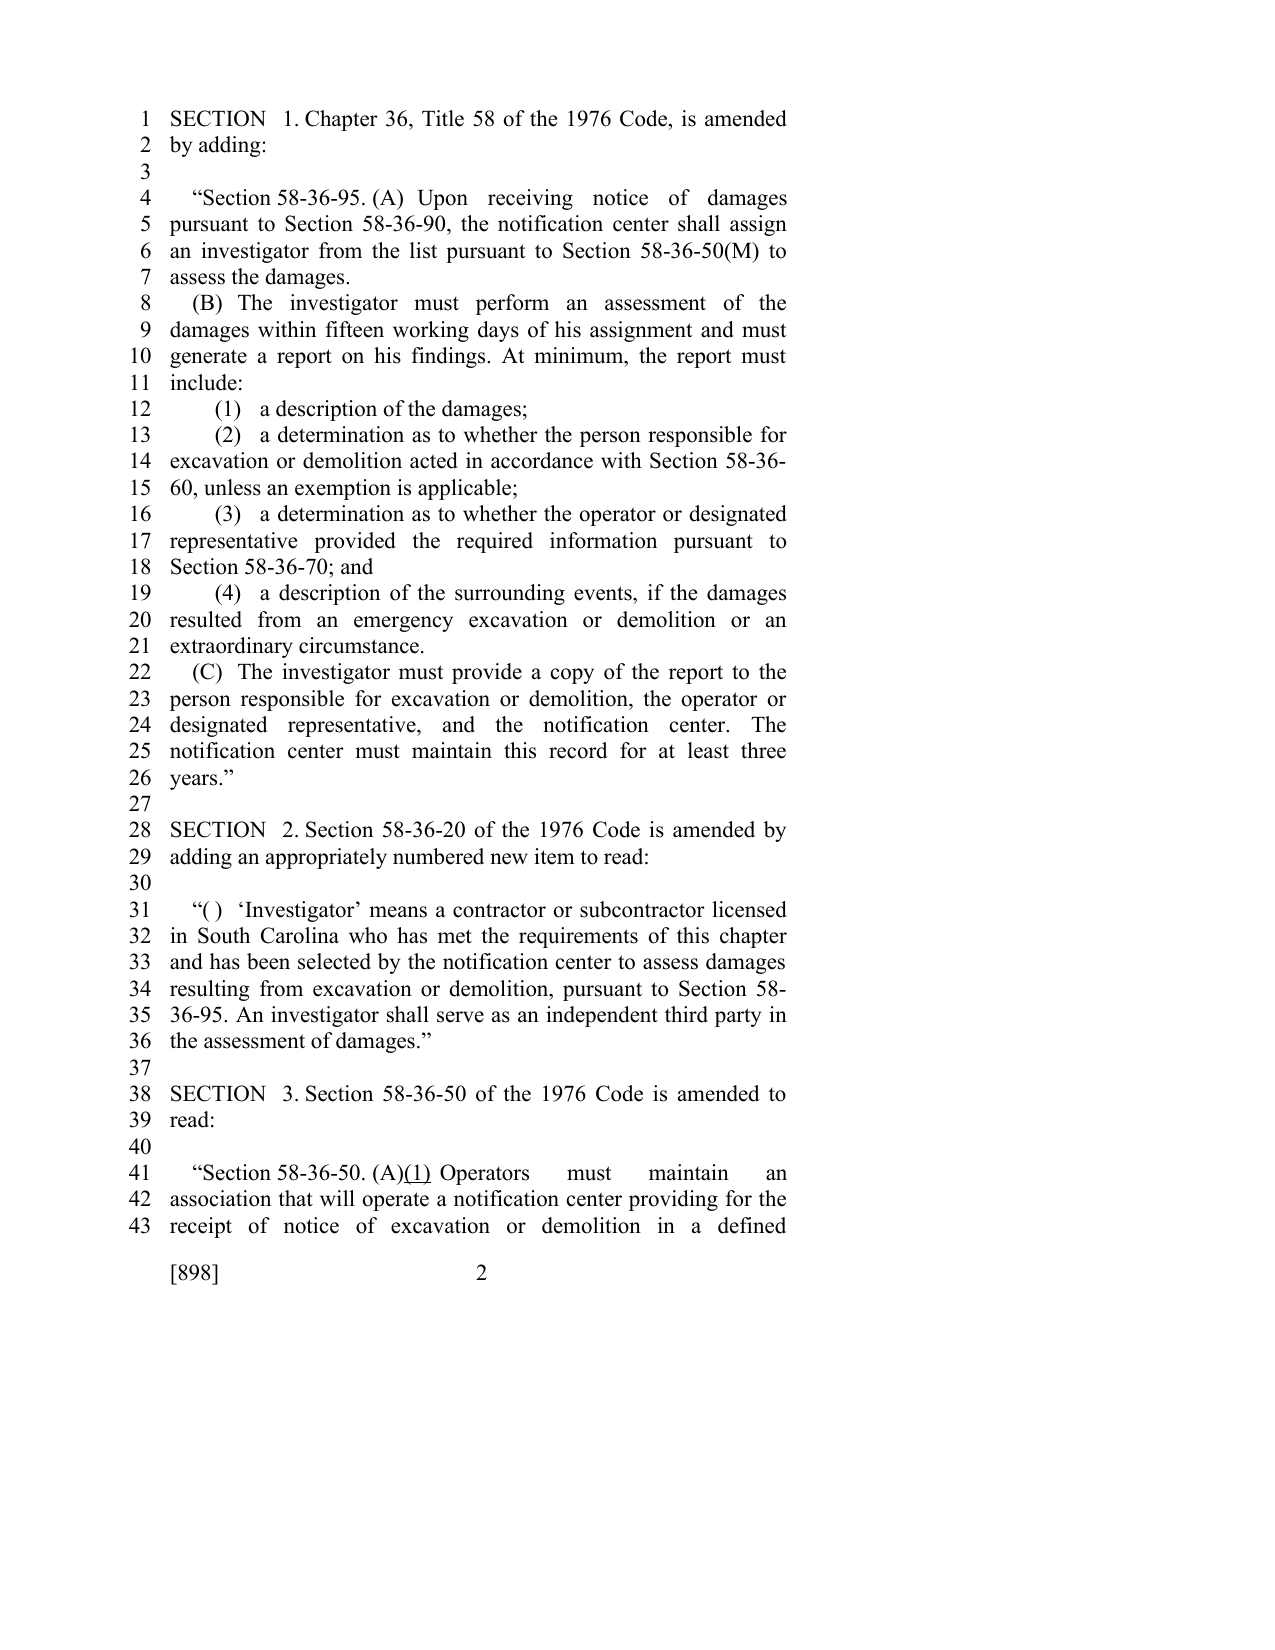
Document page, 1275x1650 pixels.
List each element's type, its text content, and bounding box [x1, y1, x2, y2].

text (C) The investigator must provide a copy of the report to the person responsible for excavation or demolition, the operator or designated representative, and the notification center. The notification center must maintain this record for at least three years.” [169, 658, 787, 790]
text SECTION 2. Section 58-36-20 of the 1976 Code is amended by adding an appropriately numbered new item to read: [169, 817, 787, 869]
text (2) a determination as to whether the person responsible for excavation or demolition acted in accordance with Section 58-36-60, unless an exemption is applicable; [169, 421, 787, 500]
text (1) a description of the damages; [169, 395, 787, 421]
text (3) a determination as to whether the operator or designated representative provided the required information pursuant to Section 58-36-70; and [169, 500, 787, 579]
text “( ) ‘Investigator’ means a contractor or subcontractor licensed in South Carolina who has met the requirements of this chapter and has been selected by the notification center to assess damages resulting from excavation or demolition, pursuant to Section 58-36-95. An investigator shall serve as an independent third party in the assessment of damages.” [169, 896, 787, 1054]
text “Section 58-36-95. (A) Upon receiving notice of damages pursuant to Section 58-36-90, the notification center shall assign an investigator from the list pursuant to Section 58-36-50(M) to assess the damages. [169, 184, 787, 289]
text SECTION 1. Chapter 36, Title 58 of the 1976 Code, is amended by adding: [169, 105, 787, 158]
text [169, 1159, 787, 1238]
text SECTION 3. Section 58-36-50 of the 1976 Code is amended to read: [169, 1080, 787, 1133]
text (4) a description of the surrounding events, if the damages resulted from an emergency excavation or demolition or an extraordinary circumstance. [169, 579, 787, 658]
text (B) The investigator must perform an assessment of the damages within fifteen working days of his assignment and must generate a report on his findings. At minimum, the report must include: [169, 289, 787, 395]
